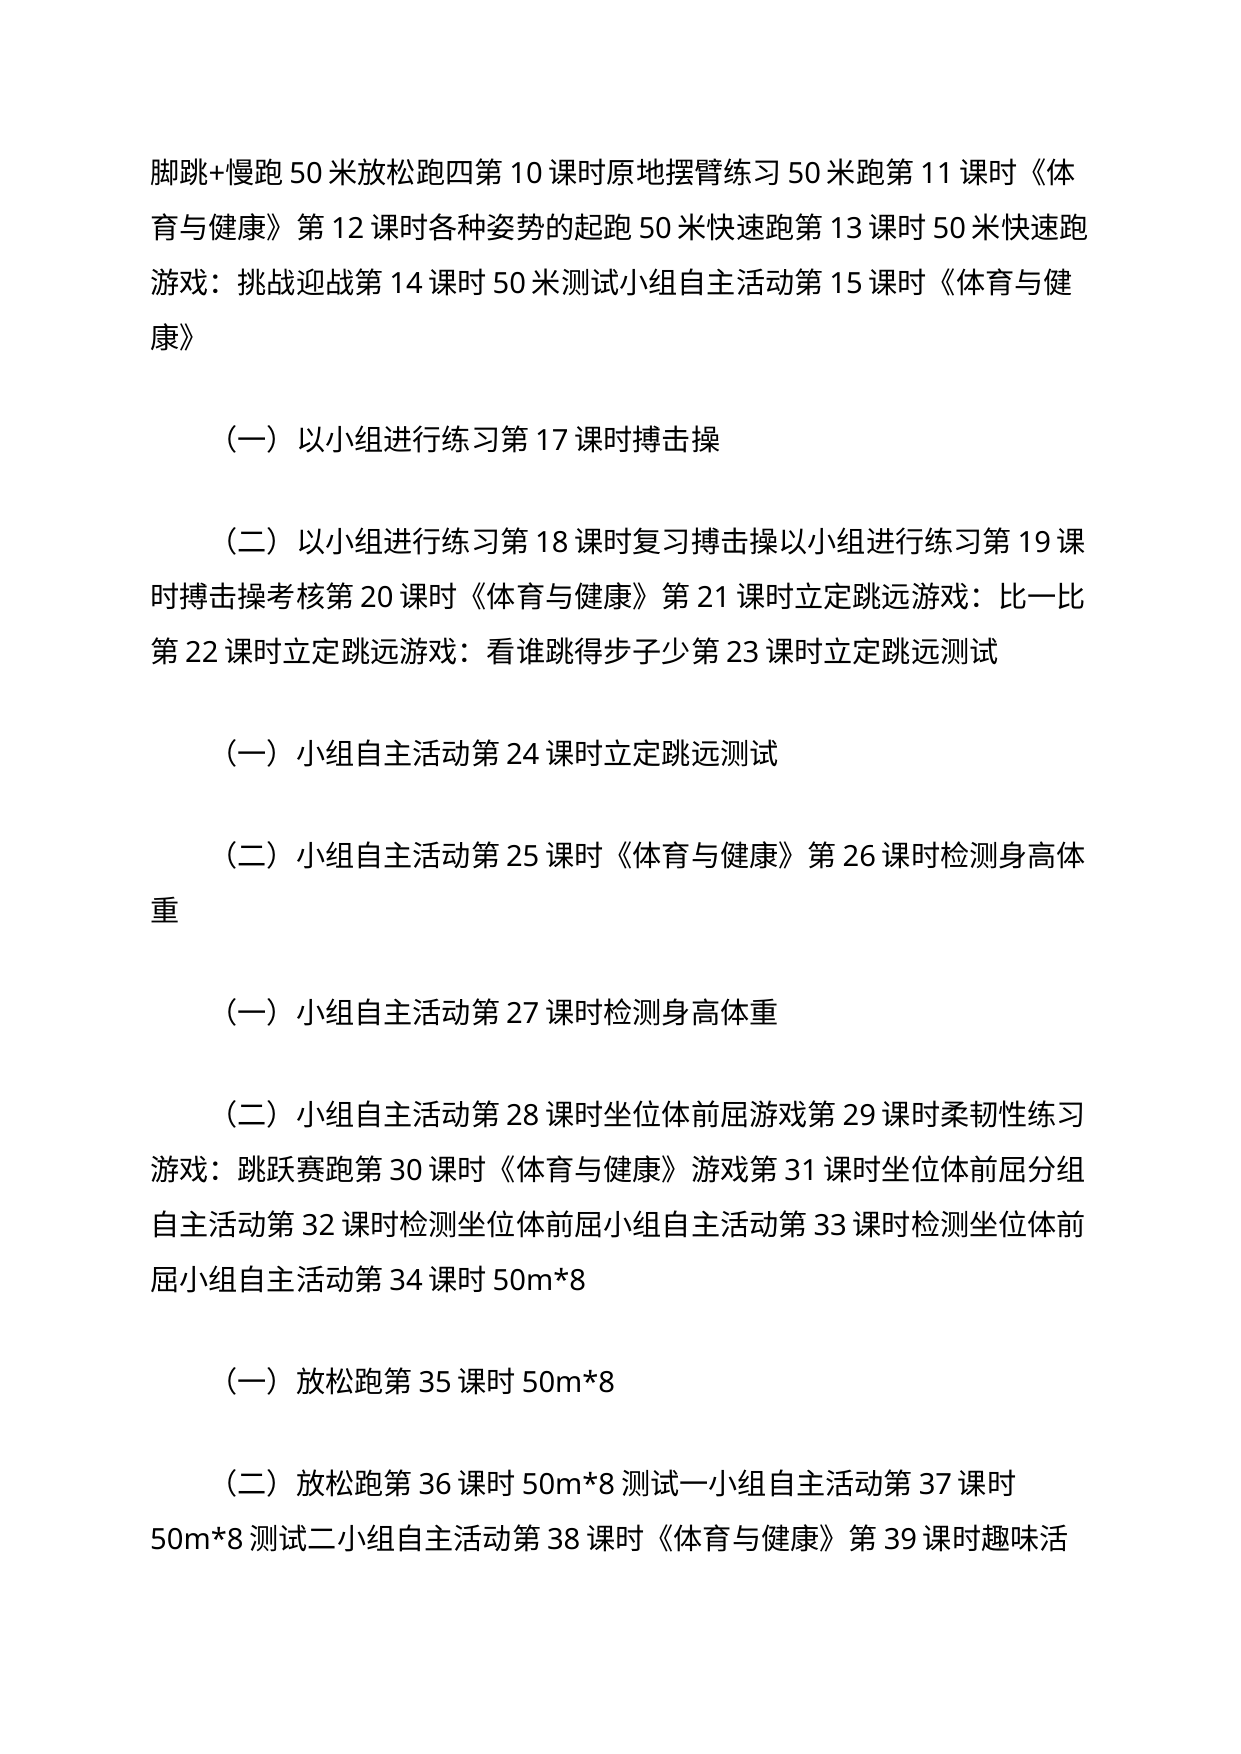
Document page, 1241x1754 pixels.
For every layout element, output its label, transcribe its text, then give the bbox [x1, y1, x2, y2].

text （一）小组自主活动第24课时立定跳远测试 [150, 731, 1090, 773]
text （二）小组自主活动第28课时坐位体前屈游戏第29课时柔韧性练习游戏：跳跃赛跑第30课时《体育与健康》游戏第31课时坐位体前屈分组自主活动第32课时检测坐位体前屈小组自主活动第33课时检测坐位体前屈小组自主活动第34课时50m*8 [150, 1091, 1090, 1299]
text （二）小组自主活动第25课时《体育与健康》第26课时检测身高体重 [150, 833, 1090, 930]
text （一）以小组进行练习第17课时搏击操 [150, 417, 1090, 459]
text （一）放松跑第35课时50m*8 [150, 1358, 1090, 1401]
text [150, 150, 1090, 357]
text （一）小组自主活动第27课时检测身高体重 [150, 989, 1090, 1032]
text （二）以小组进行练习第18课时复习搏击操以小组进行练习第19课时搏击操考核第20课时《体育与健康》第21课时立定跳远游戏：比一比第22课时立定跳远游戏：看谁跳得步子少第23课时立定跳远测试 [150, 519, 1090, 671]
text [150, 1460, 1090, 1558]
